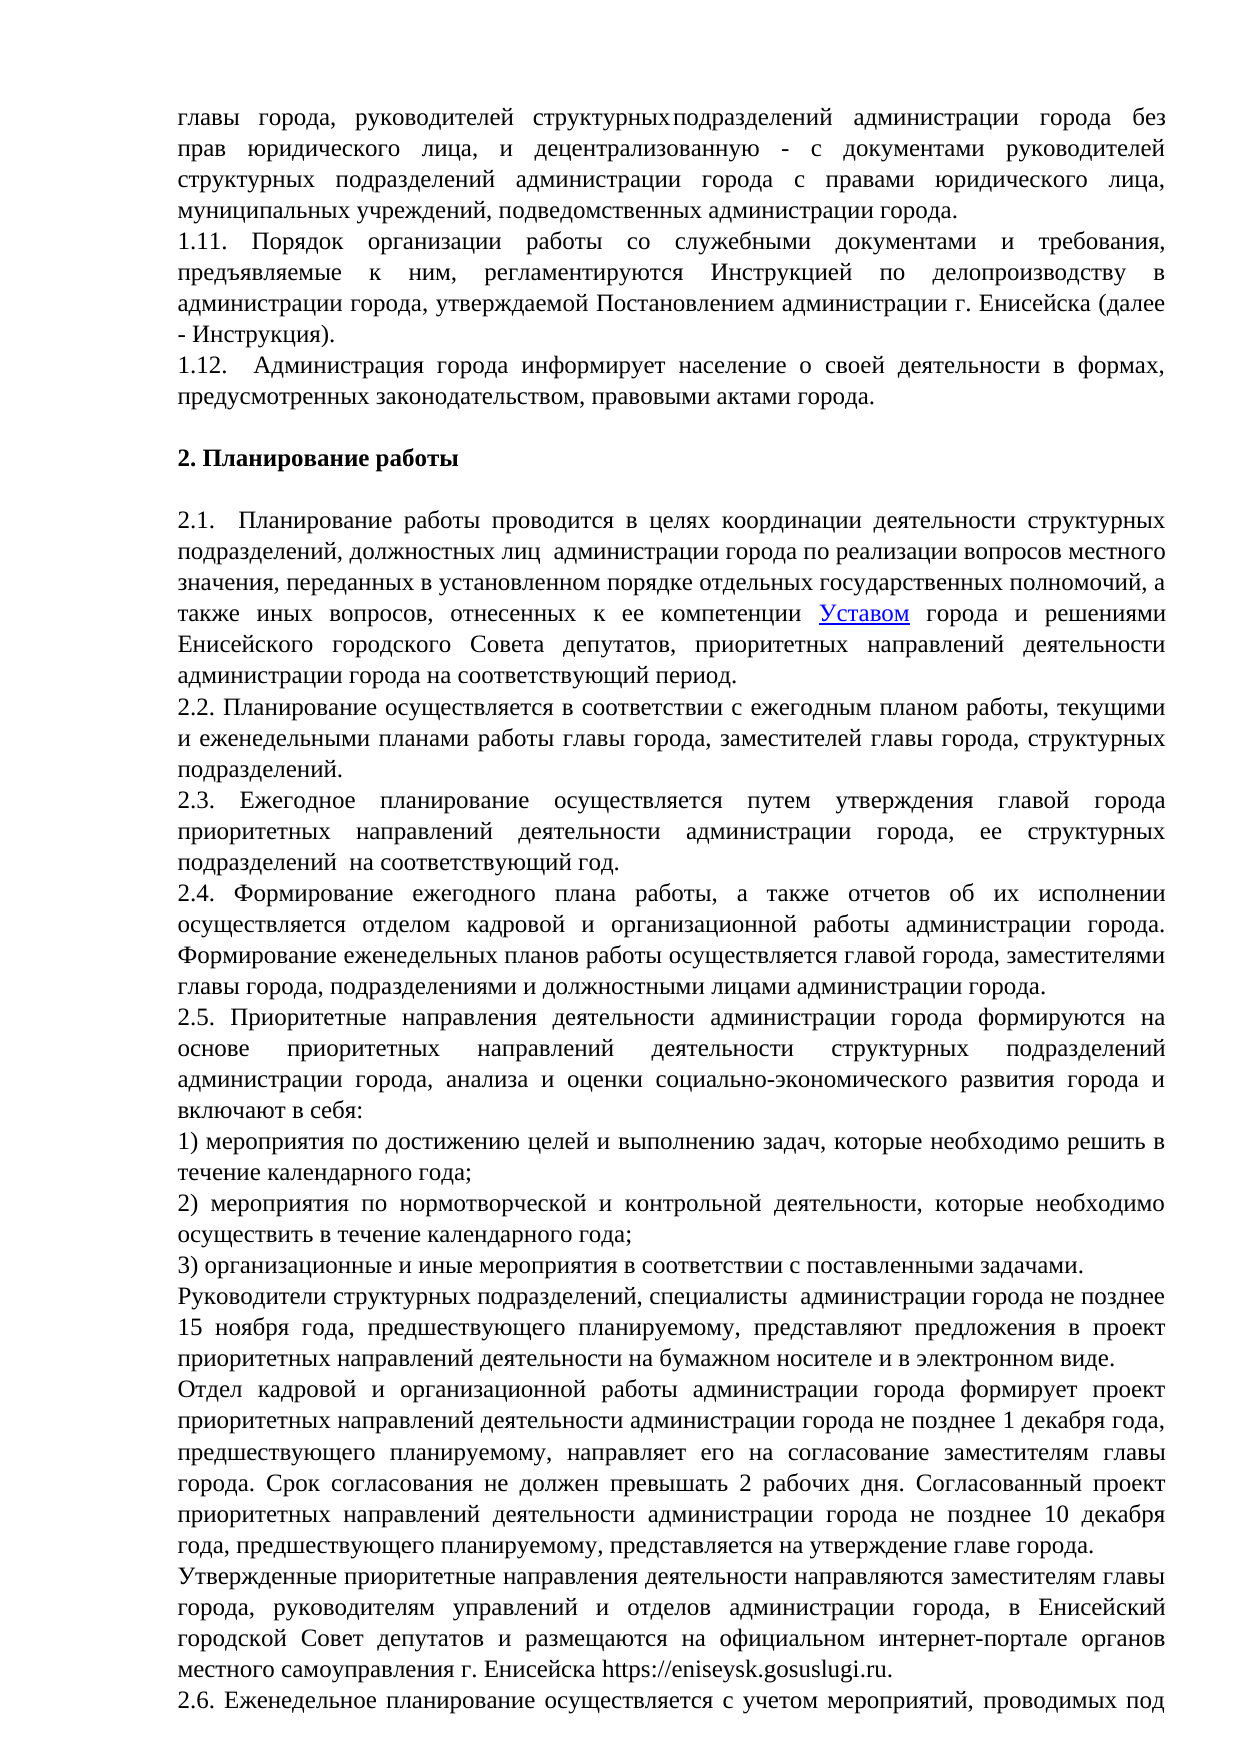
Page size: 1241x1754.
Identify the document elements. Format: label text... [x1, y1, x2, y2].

text 2.2. Планирование осуществляется в соответствии с ежегодным планом работы, текущими и еженедельными планами работы главы города, заместителей главы города, структурных подразделений. [177, 692, 1166, 782]
text 1.12. Администрация города информирует население о своей деятельности в формах, предусмотренных законодательством, правовыми актами города. [177, 350, 1166, 410]
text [177, 1685, 1166, 1714]
text 2.1. Планирование работы проводится в целях координации деятельности структурных подразделений, должностных лиц администрации города по реализации вопросов местного значения, переданных в установленном порядке отдельных государственных полномочий, а также иных вопросов, отнесенных к ее компетенции Уставом города и решениями Енисейского городского Совета депутатов, приоритетных направлений деятельности администрации города на соответствующий период. [177, 505, 1166, 689]
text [177, 102, 1166, 224]
text Руководители структурных подразделений, специалисты администрации города не позднее 15 ноября года, предшествующего планируемому, представляют предложения в проект приоритетных направлений деятельности на бумажном носителе и в электронном виде. [177, 1281, 1166, 1372]
text 2.5. Приоритетные направления деятельности администрации города формируются на основе приоритетных направлений деятельности структурных подразделений администрации города, анализа и оценки социально-экономического развития города и включают в себя: [177, 1002, 1166, 1124]
text 1.11. Порядок организации работы со служебными документами и требования, предъявляемые к ним, регламентируются Инструкцией по делопроизводству в администрации города, утверждаемой Постановлением администрации г. Енисейска (далее - Инструкция). [177, 226, 1166, 348]
text 2.4. Формирование ежегодного плана работы, а также отчетов об их исполнении осуществляется отделом кадровой и организационной работы администрации города. Формирование еженедельных планов работы осуществляется главой города, заместителями главы города, подразделениями и должностными лицами администрации города. [177, 878, 1166, 1000]
text 2.3. Ежегодное планирование осуществляется путем утверждения главой города приоритетных направлений деятельности администрации города, ее структурных подразделений на соответствующий год. [177, 785, 1166, 876]
text 2) мероприятия по нормотворческой и контрольной деятельности, которые необходимо осуществить в течение календарного года; [177, 1188, 1166, 1248]
text 3) организационные и иные мероприятия в соответствии с поставленными задачами. [177, 1250, 1166, 1279]
text 1) мероприятия по достижению целей и выполнению задач, которые необходимо решить в течение календарного года; [177, 1126, 1166, 1186]
text Отдел кадровой и организационной работы администрации города формирует проект приоритетных направлений деятельности администрации города не позднее 1 декабря года, предшествующего планируемому, направляет его на согласование заместителям главы города. Срок согласования не должен превышать 2 рабочих дня. Согласованный проект приоритетных направлений деятельности администрации города не позднее 10 декабря года, предшествующего планируемому, представляется на утверждение главе города. [177, 1374, 1166, 1558]
text Утвержденные приоритетные направления деятельности направляются заместителям главы города, руководителям управлений и отделов администрации города, в Енисейский городской Совет депутатов и размещаются на официальном интернет-портале органов местного самоуправления г. Енисейска https://eniseysk.gosuslugi.ru. [177, 1561, 1166, 1683]
text 2. Планирование работы [177, 443, 1166, 472]
